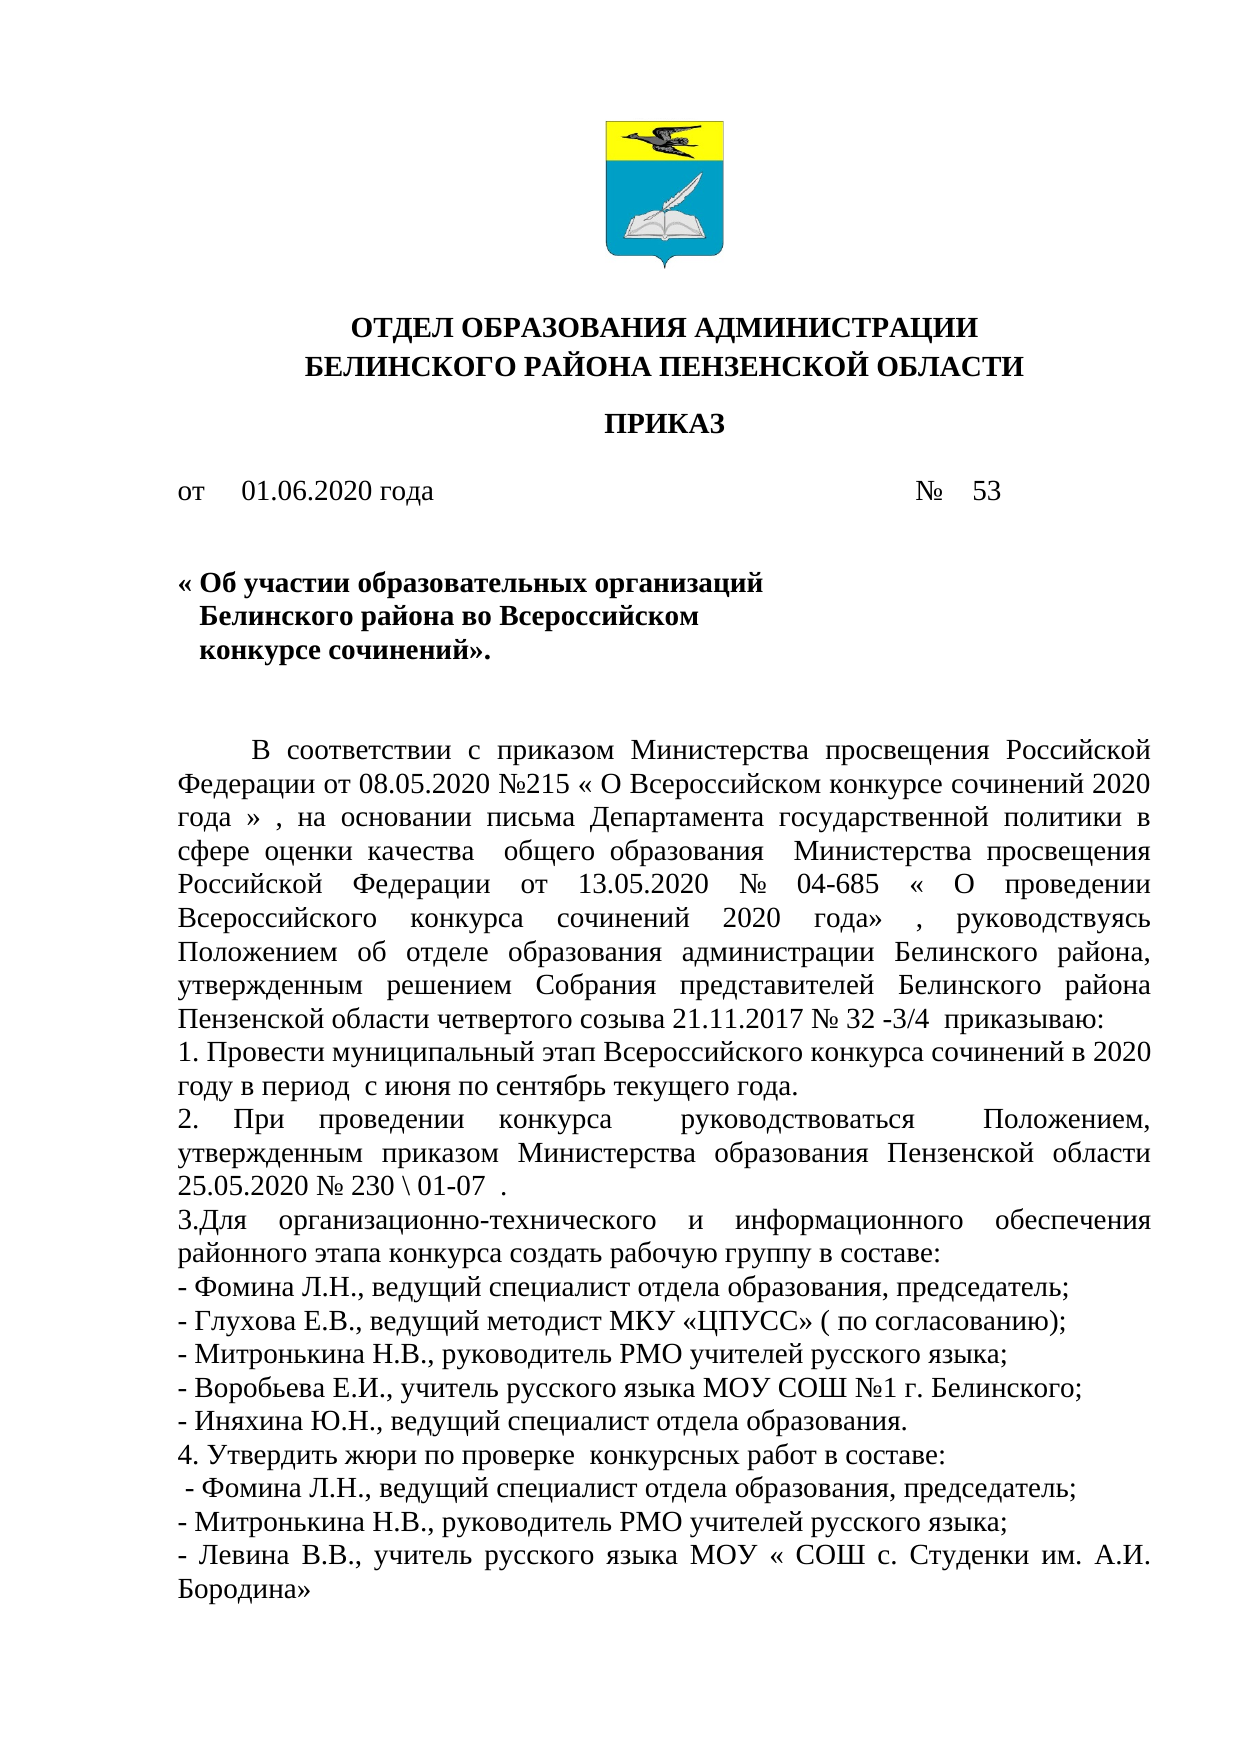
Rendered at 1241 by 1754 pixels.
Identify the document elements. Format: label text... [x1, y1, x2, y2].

text конкурсе сочинений». [177, 632, 1152, 665]
text - Митронькина Н.В., руководитель РМО учителей русского языка; [177, 1504, 1152, 1537]
text - Левина В.В., учитель русского языка МОУ « СОШ с. Студенки им. А.И. Бородина» [177, 1537, 1152, 1604]
text 3.Для организационно-технического и информационного обеспечения районного этапа конкурса создать рабочую группу в составе: [177, 1202, 1152, 1269]
text - Глухова Е.В., ведущий методист МКУ «ЦПУСС» ( по согласованию); [177, 1303, 1152, 1336]
text - Митронькина Н.В., руководитель РМО учителей русского языка; [177, 1336, 1152, 1370]
text 4. Утвердить жюри по проверке конкурсных работ в составе: [177, 1437, 1152, 1470]
text 1. Провести муниципальный этап Всероссийского конкурса сочинений в 2020 году в период с июня по сентябрь текущего года. [177, 1034, 1152, 1101]
text ПРИКАЗ [177, 406, 1152, 440]
picture [605, 118, 724, 269]
text - Фомина Л.Н., ведущий специалист отдела образования, председатель; [177, 1470, 1152, 1504]
text В соответствии с приказом Министерства просвещения Российской Федерации от 08.05.2020 №215 « О Всероссийском конкурсе сочинений 2020 года » , на основании письма Департамента государственной политики в сфере оценки качества общего образования Министерства просвещения Российской Федерации от 13.05.2020 № 04-685 « О проведении Всероссийского конкурса сочинений 2020 года» , руководствуясь Положением об отделе образования администрации Белинского района, утвержденным решением Собрания представителей Белинского района Пензенской области четвертого созыва 21.11.2017 № 32 -3/4 приказываю: [177, 732, 1152, 1034]
text 2. При проведении конкурса руководствоваться Положением, утвержденным приказом Министерства образования Пензенской области 25.05.2020 № 230 \ 01-07 . [177, 1101, 1152, 1202]
text - Фомина Л.Н., ведущий специалист отдела образования, председатель; [177, 1269, 1152, 1303]
text от 01.06.2020 года № 53 [177, 473, 1152, 507]
subtitle БЕЛИНСКОГО РАЙОНА ПЕНЗЕНСКОЙ ОБЛАСТИ [177, 349, 1152, 382]
text - Воробьева Е.И., учитель русского языка МОУ СОШ №1 г. Белинского; [177, 1370, 1152, 1403]
text Белинского района во Всероссийском [177, 598, 1152, 632]
text - Иняхина Ю.Н., ведущий специалист отдела образования. [177, 1403, 1152, 1437]
subtitle отдел образования администрации [177, 310, 1152, 344]
text « Об участии образовательных организаций [177, 565, 1152, 598]
